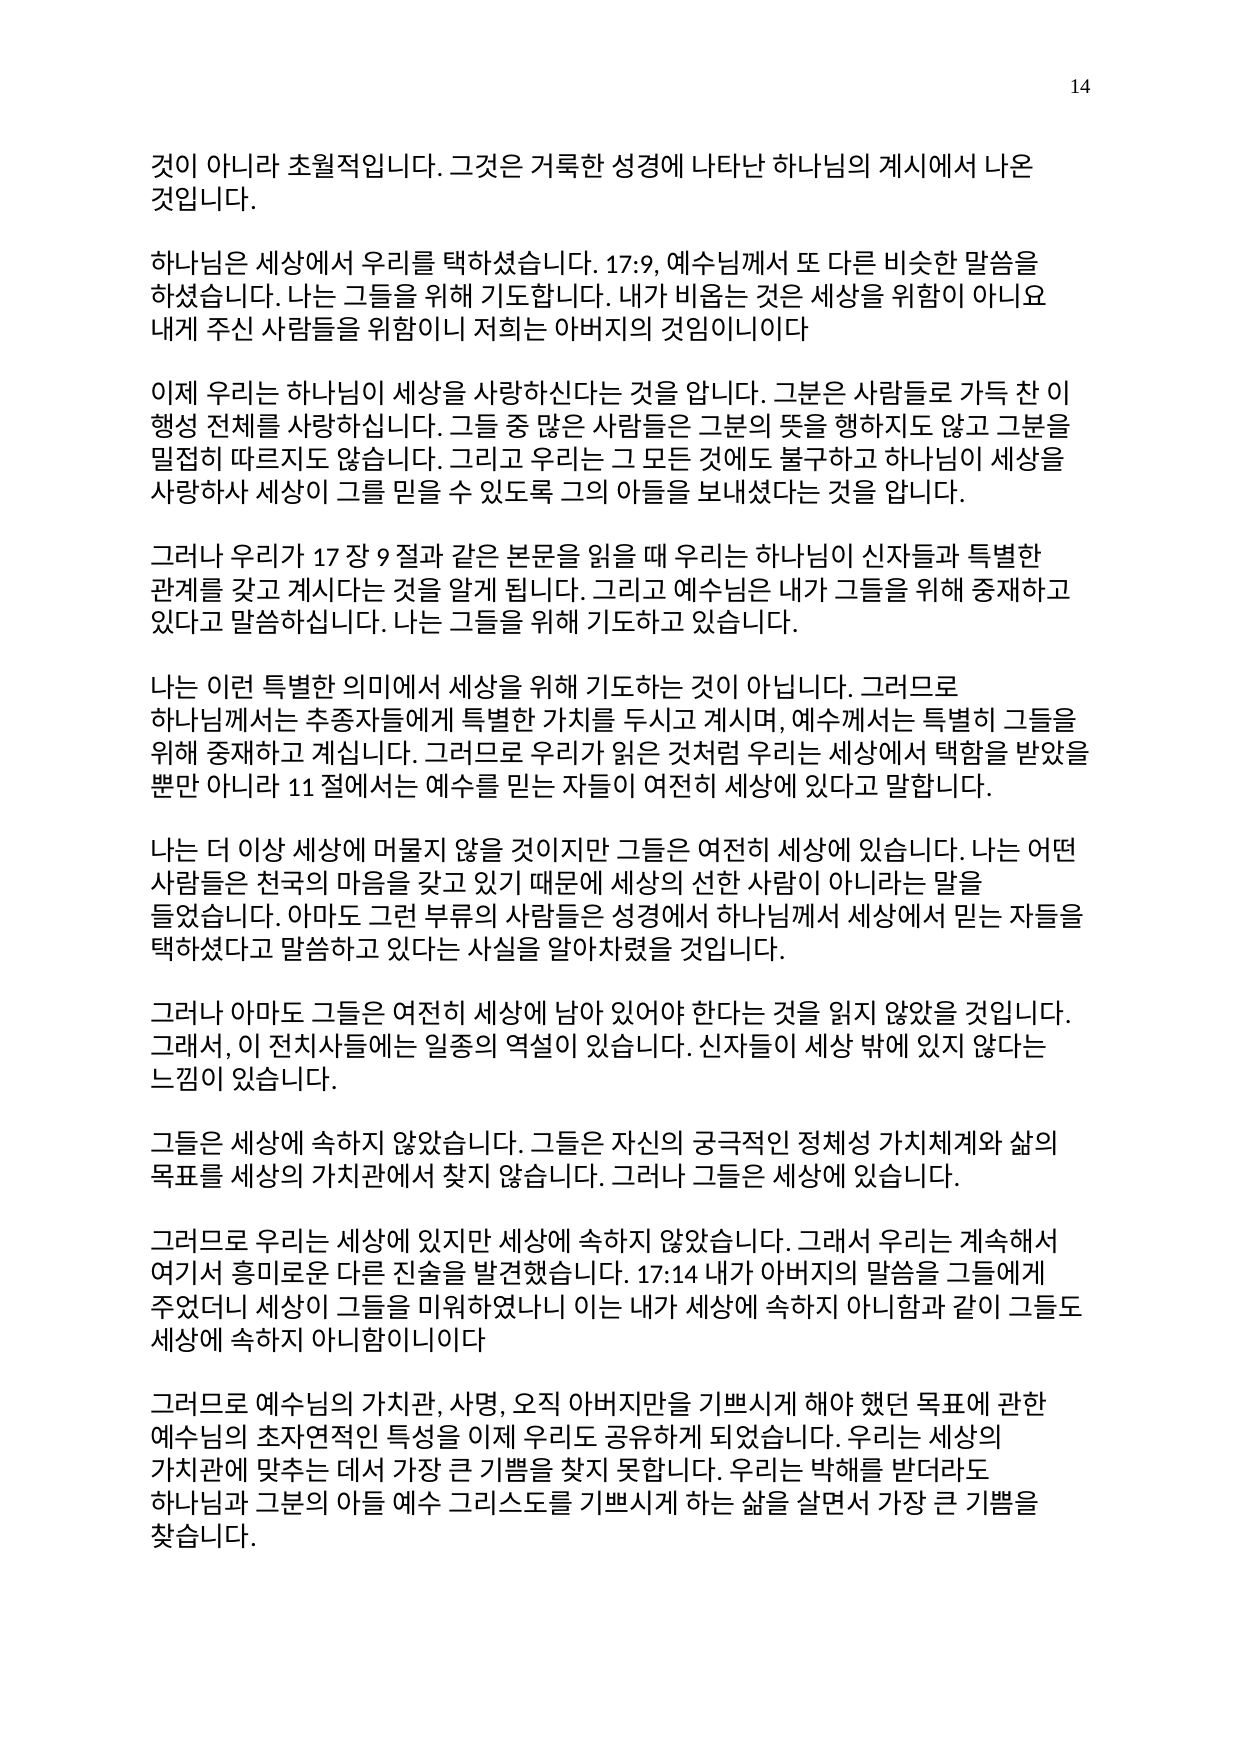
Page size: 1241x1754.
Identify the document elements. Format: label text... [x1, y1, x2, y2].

text 그러나 아마도 그들은 여전히 세상에 남아 있어야 한다는 것을 읽지 않았을 것입니다. 그래서, 이 전치사들에는 일종의 역설이 있습니다. 신자들이 세상 밖에 있지 않다는 느낌이 있습니다. [150, 997, 1090, 1096]
text 나는 더 이상 세상에 머물지 않을 것이지만 그들은 여전히 세상에 있습니다. 나는 어떤 사람들은 천국의 마음을 갖고 있기 때문에 세상의 선한 사람이 아니라는 말을 들었습니다. 아마도 그런 부류의 사람들은 성경에서 하나님께서 세상에서 믿는 자들을 택하셨다고 말씀하고 있다는 사실을 알아차렸을 것입니다. [150, 834, 1090, 966]
text 그러나 우리가 17장 9절과 같은 본문을 읽을 때 우리는 하나님이 신자들과 특별한 관계를 갖고 계시다는 것을 알게 됩니다. 그리고 예수님은 내가 그들을 위해 중재하고 있다고 말씀하십니다. 나는 그들을 위해 기도하고 있습니다. [150, 541, 1090, 640]
text 그러므로 우리는 세상에 있지만 세상에 속하지 않았습니다. 그래서 우리는 계속해서 여기서 흥미로운 다른 진술을 발견했습니다. 17:14 내가 아버지의 말씀을 그들에게 주었더니 세상이 그들을 미워하였나니 이는 내가 세상에 속하지 아니함과 같이 그들도 세상에 속하지 아니함이니이다 [150, 1225, 1090, 1357]
text 그들은 세상에 속하지 않았습니다. 그들은 자신의 궁극적인 정체성 가치체계와 삶의 목표를 세상의 가치관에서 찾지 않습니다. 그러나 그들은 세상에 있습니다. [150, 1127, 1090, 1193]
text 하나님은 세상에서 우리를 택하셨습니다. 17:9, 예수님께서 또 다른 비슷한 말씀을 하셨습니다. 나는 그들을 위해 기도합니다. 내가 비옵는 것은 세상을 위함이 아니요 내게 주신 사람들을 위함이니 저희는 아버지의 것임이니이다 [150, 247, 1090, 346]
text 그러므로 예수님의 가치관, 사명, 오직 아버지만을 기쁘시게 해야 했던 목표에 관한 예수님의 초자연적인 특성을 이제 우리도 공유하게 되었습니다. 우리는 세상의 가치관에 맞추는 데서 가장 큰 기쁨을 찾지 못합니다. 우리는 박해를 받더라도 하나님과 그분의 아들 예수 그리스도를 기쁘시게 하는 삶을 살면서 가장 큰 기쁨을 찾습니다. [150, 1388, 1090, 1553]
text 이제 우리는 하나님이 세상을 사랑하신다는 것을 압니다. 그분은 사람들로 가득 찬 이 행성 전체를 사랑하십니다. 그들 중 많은 사람들은 그분의 뜻을 행하지도 않고 그분을 밀접히 따르지도 않습니다. 그리고 우리는 그 모든 것에도 불구하고 하나님이 세상을 사랑하사 세상이 그를 믿을 수 있도록 그의 아들을 보내셨다는 것을 압니다. [150, 377, 1090, 509]
text 나는 이런 특별한 의미에서 세상을 위해 기도하는 것이 아닙니다. 그러므로 하나님께서는 추종자들에게 특별한 가치를 두시고 계시며, 예수께서는 특별히 그들을 위해 중재하고 계십니다. 그러므로 우리가 읽은 것처럼 우리는 세상에서 택함을 받았을 뿐만 아니라 11절에서는 예수를 믿는 자들이 여전히 세상에 있다고 말합니다. [150, 671, 1090, 803]
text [150, 150, 1090, 216]
